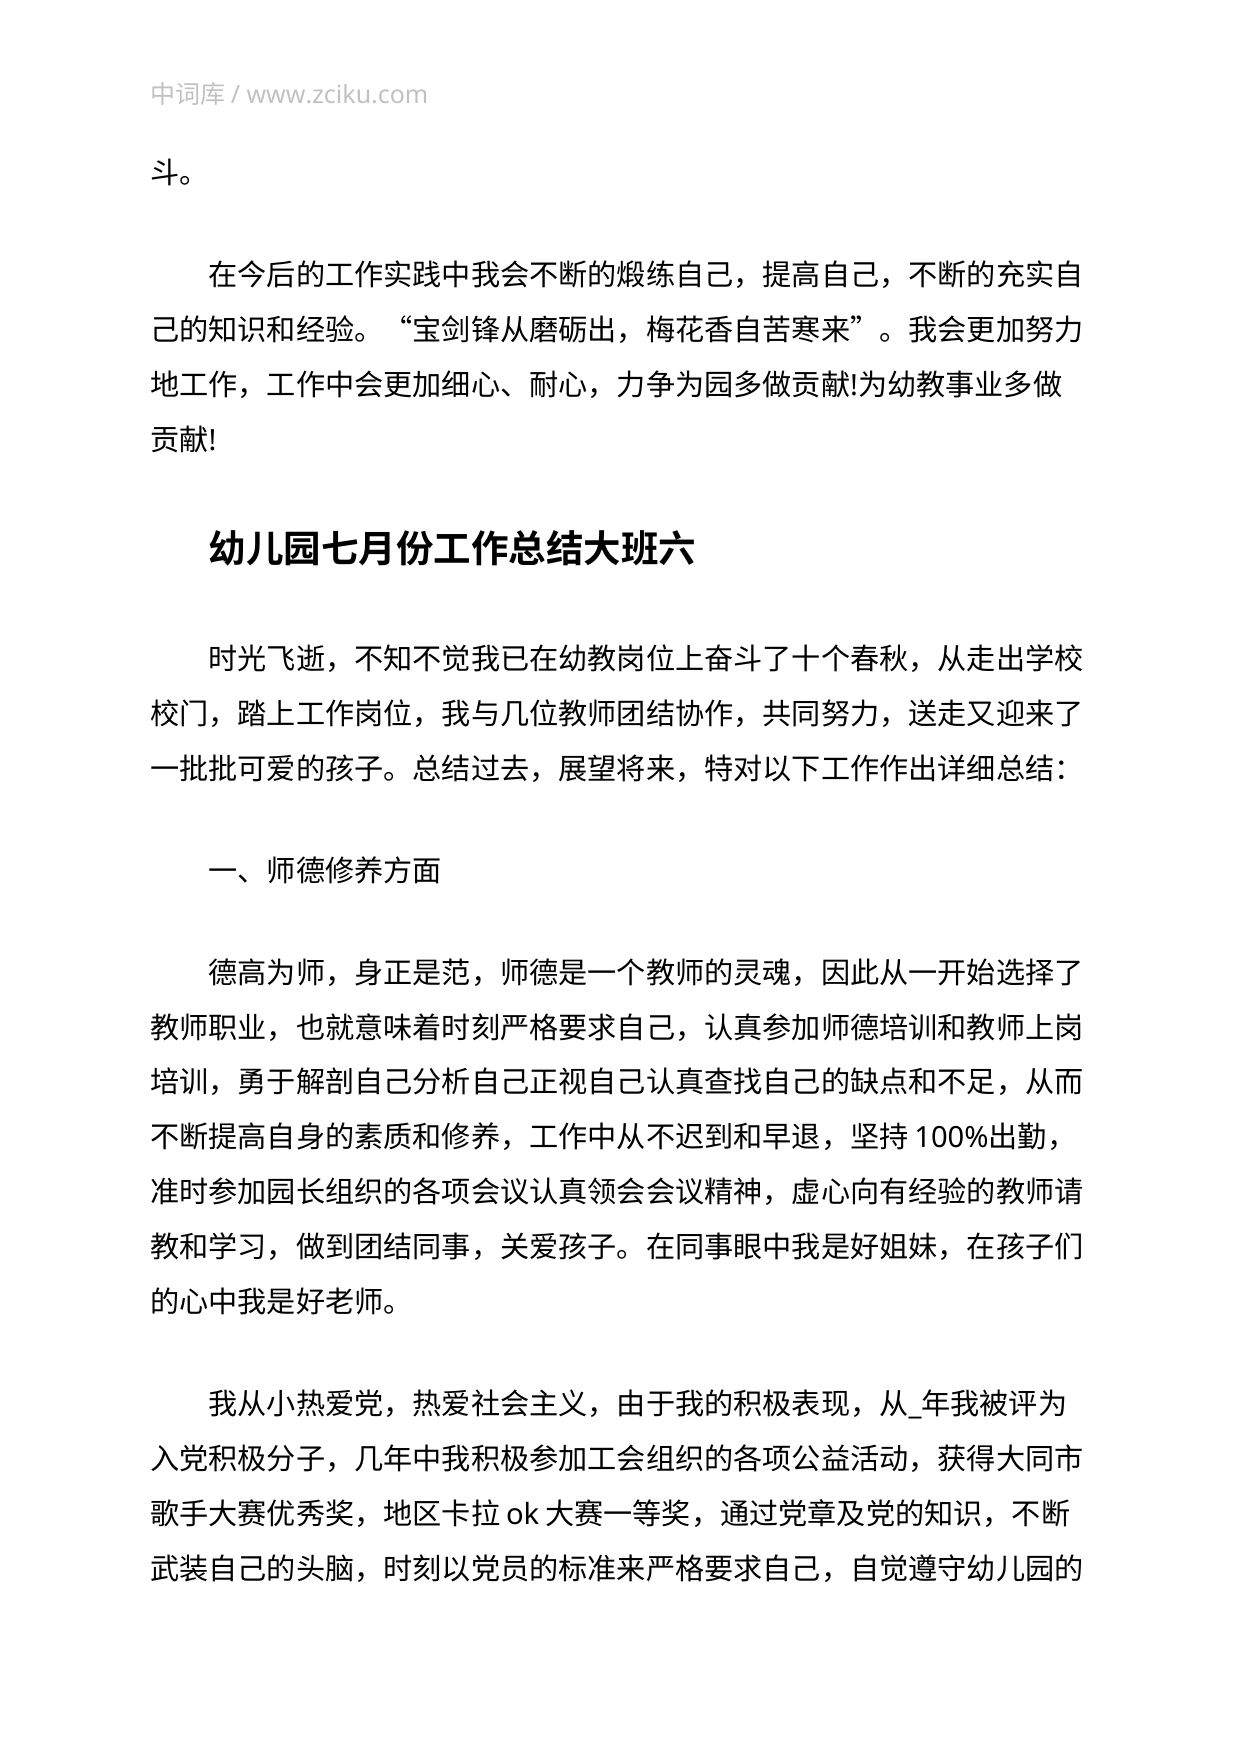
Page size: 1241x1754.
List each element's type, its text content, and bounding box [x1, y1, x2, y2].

text 在今后的工作实践中我会不断的煅练自己，提高自己，不断的充实自己的知识和经验。“宝剑锋从磨砺出，梅花香自苦寒来”。我会更加努力地工作，工作中会更加细心、耐心，力争为园多做贡献!为幼教事业多做贡献! [150, 252, 1090, 459]
text 幼儿园七月份工作总结大班六 [150, 518, 1090, 573]
text 一、师德修养方面 [150, 847, 1090, 890]
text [150, 1381, 1090, 1588]
text 德高为师，身正是范，师德是一个教师的灵魂，因此从一开始选择了教师职业，也就意味着时刻严格要求自己，认真参加师德培训和教师上岗培训，勇于解剖自己分析自己正视自己认真查找自己的缺点和不足，从而不断提高自身的素质和修养，工作中从不迟到和早退，坚持100%出勤，准时参加园长组织的各项会议认真领会会议精神，虚心向有经验的教师请教和学习，做到团结同事，关爱孩子。在同事眼中我是好姐妹，在孩子们的心中我是好老师。 [150, 949, 1090, 1321]
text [150, 150, 1090, 192]
text 时光飞逝，不知不觉我已在幼教岗位上奋斗了十个春秋，从走出学校校门，踏上工作岗位，我与几位教师团结协作，共同努力，送走又迎来了一批批可爱的孩子。总结过去，展望将来，特对以下工作作出详细总结： [150, 636, 1090, 788]
